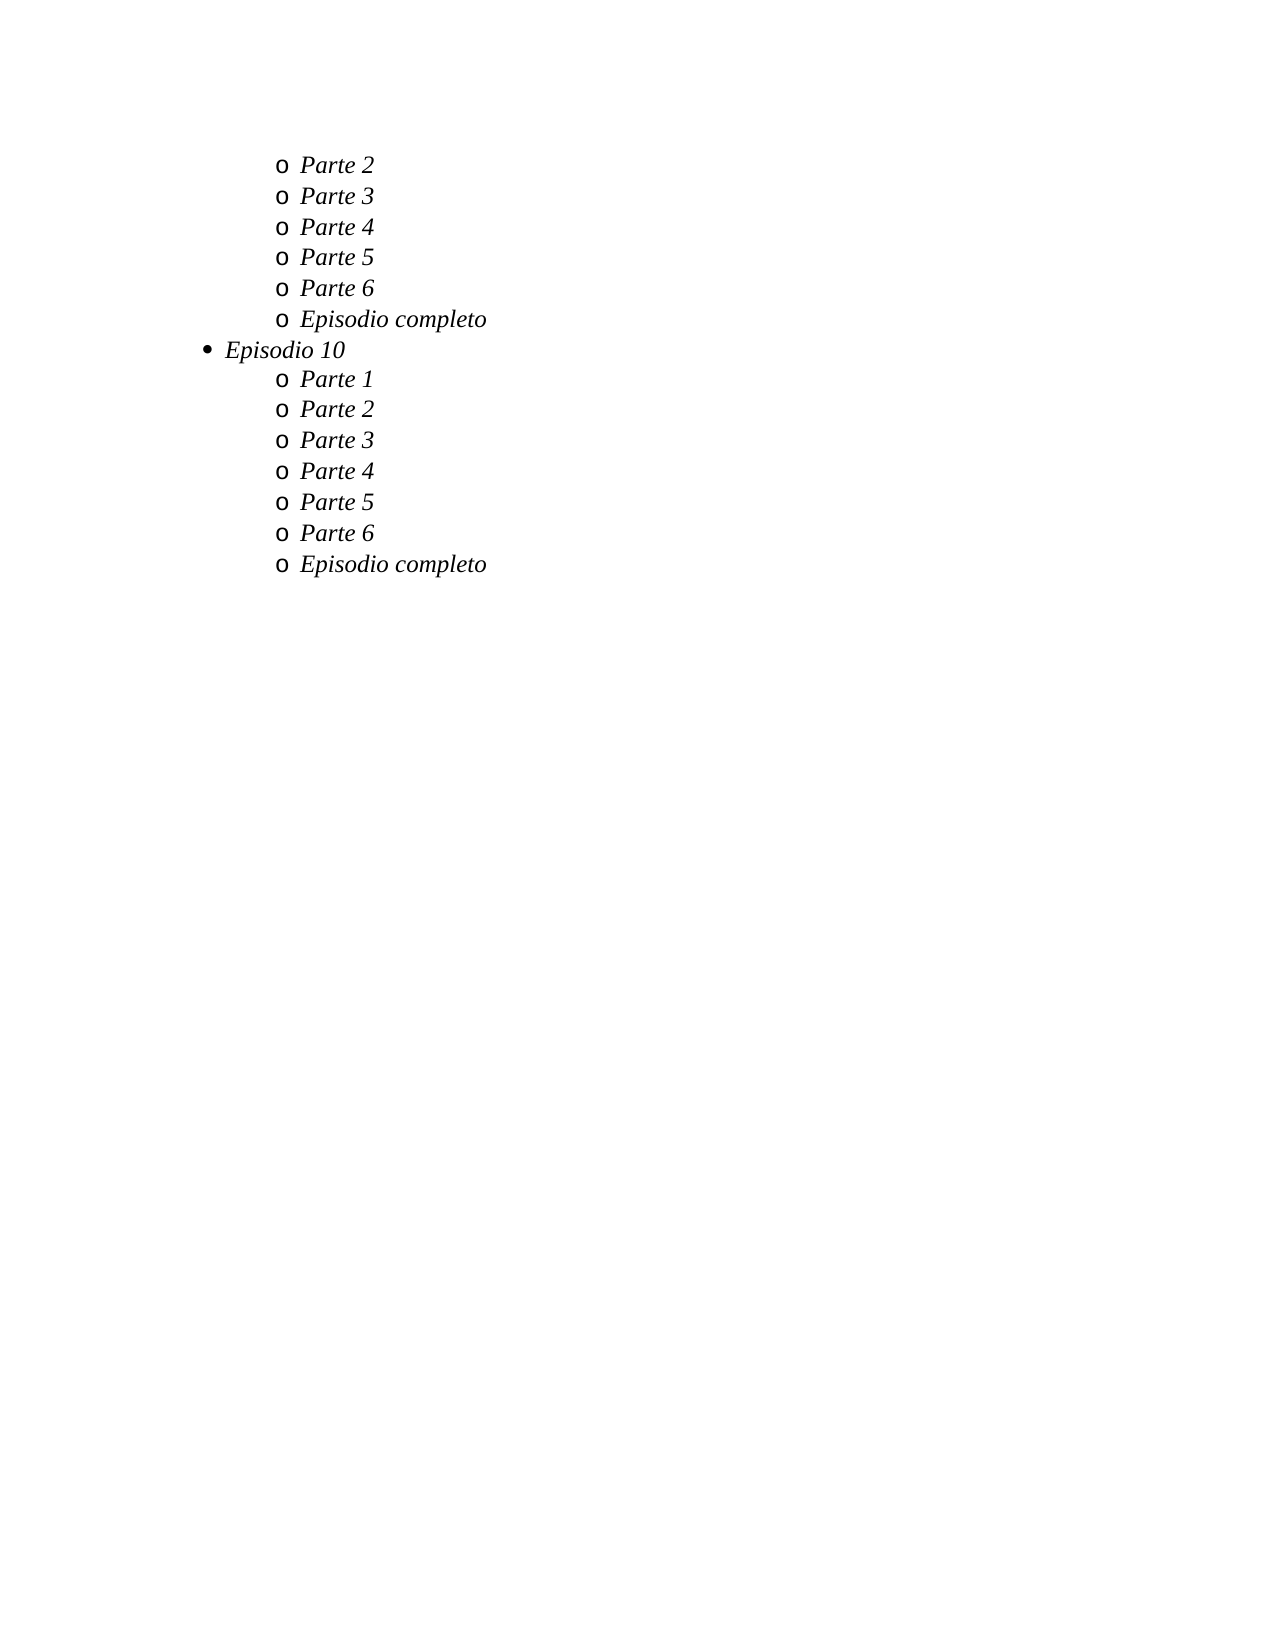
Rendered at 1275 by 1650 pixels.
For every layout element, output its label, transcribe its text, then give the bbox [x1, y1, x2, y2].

list Parte 1 [274, 364, 1125, 394]
list Parte 3 [274, 181, 1125, 212]
list Parte 5 [274, 242, 1125, 273]
list Parte 3 [274, 425, 1125, 456]
list Episodio completo [274, 304, 1125, 335]
list Episodio completo [274, 549, 1125, 579]
list Parte 4 [274, 212, 1125, 242]
list Parte 6 [274, 273, 1125, 304]
list Parte 2 [274, 150, 1125, 181]
list Parte 2 [274, 394, 1125, 425]
list Episodio 10 [203, 335, 1125, 364]
list Parte 4 [274, 456, 1125, 487]
list Parte 5 [274, 487, 1125, 518]
list Parte 6 [274, 518, 1125, 549]
